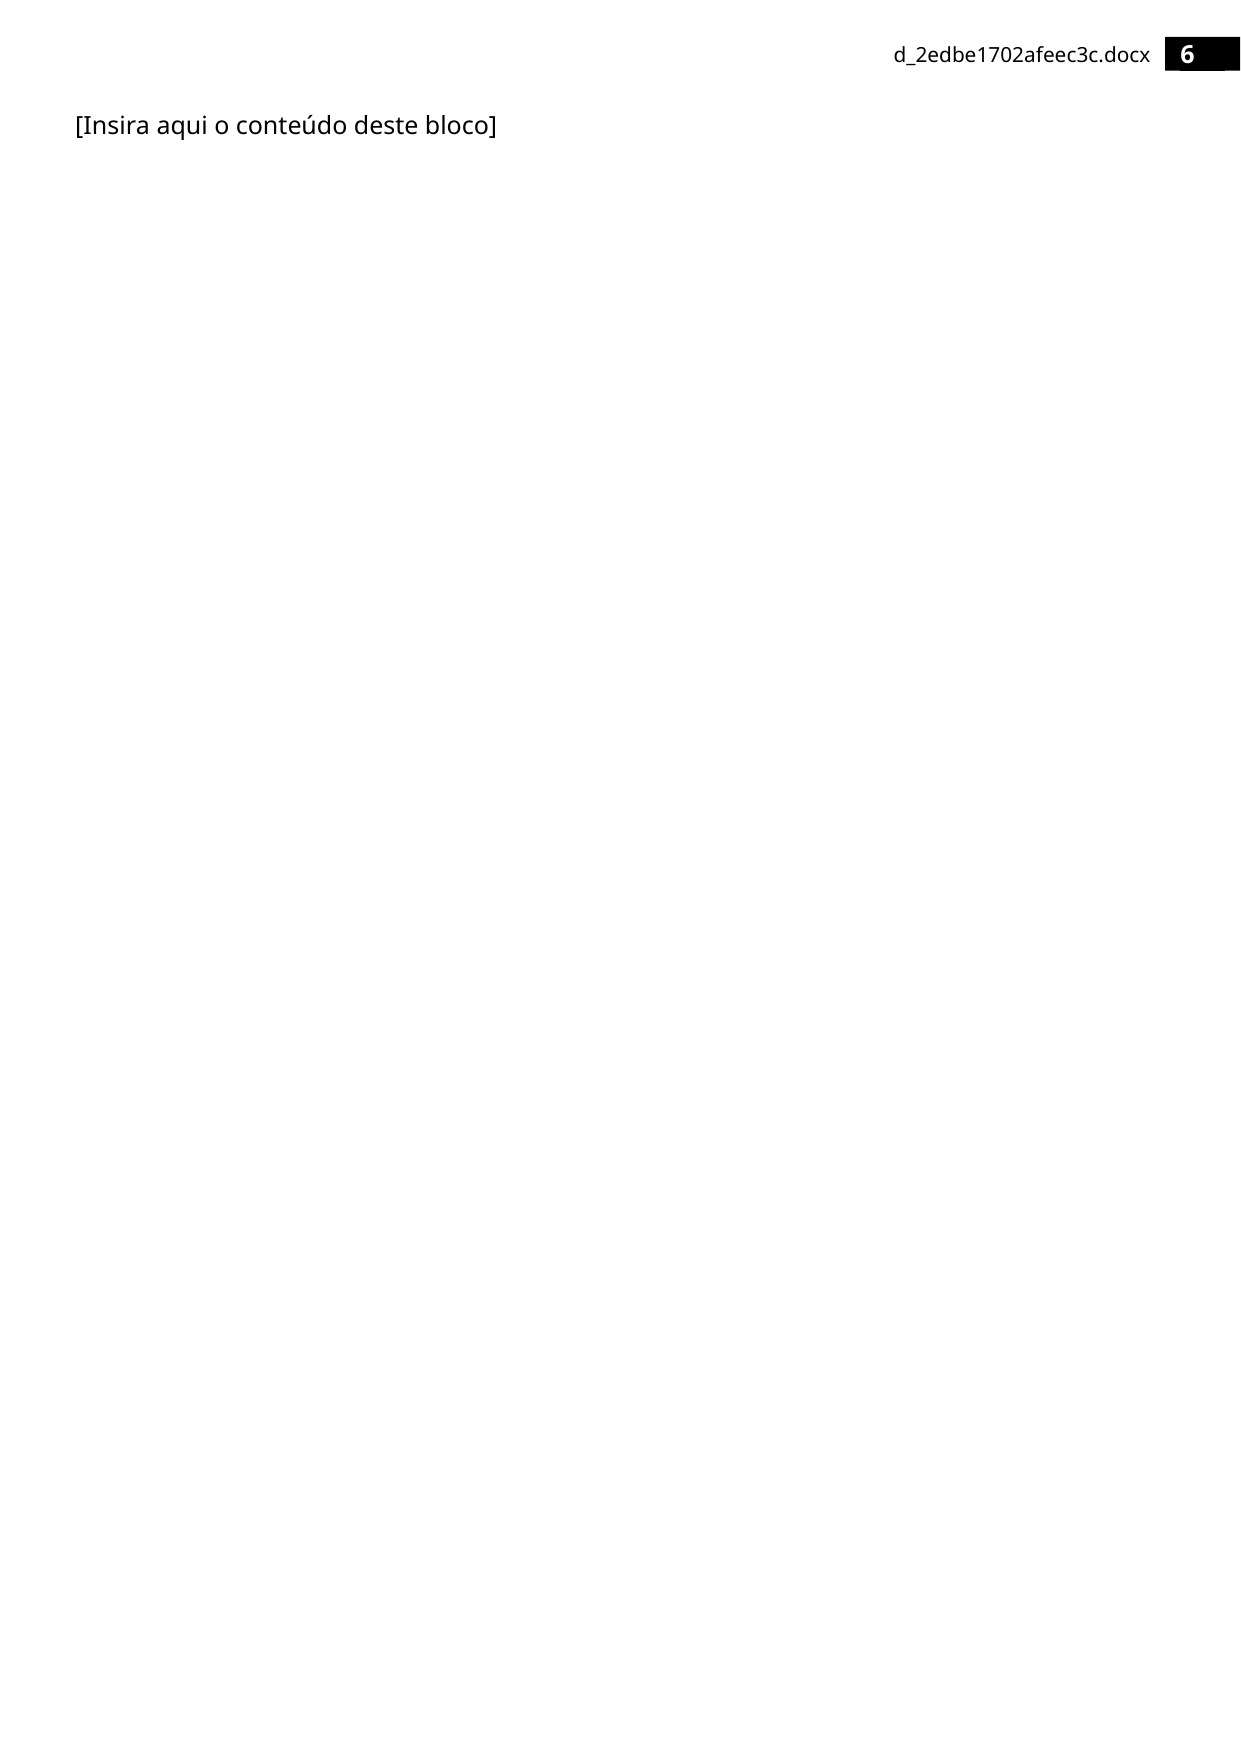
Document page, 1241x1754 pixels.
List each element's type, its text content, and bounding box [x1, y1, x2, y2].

text [Insira aqui o conteúdo deste bloco] [75, 108, 1165, 142]
